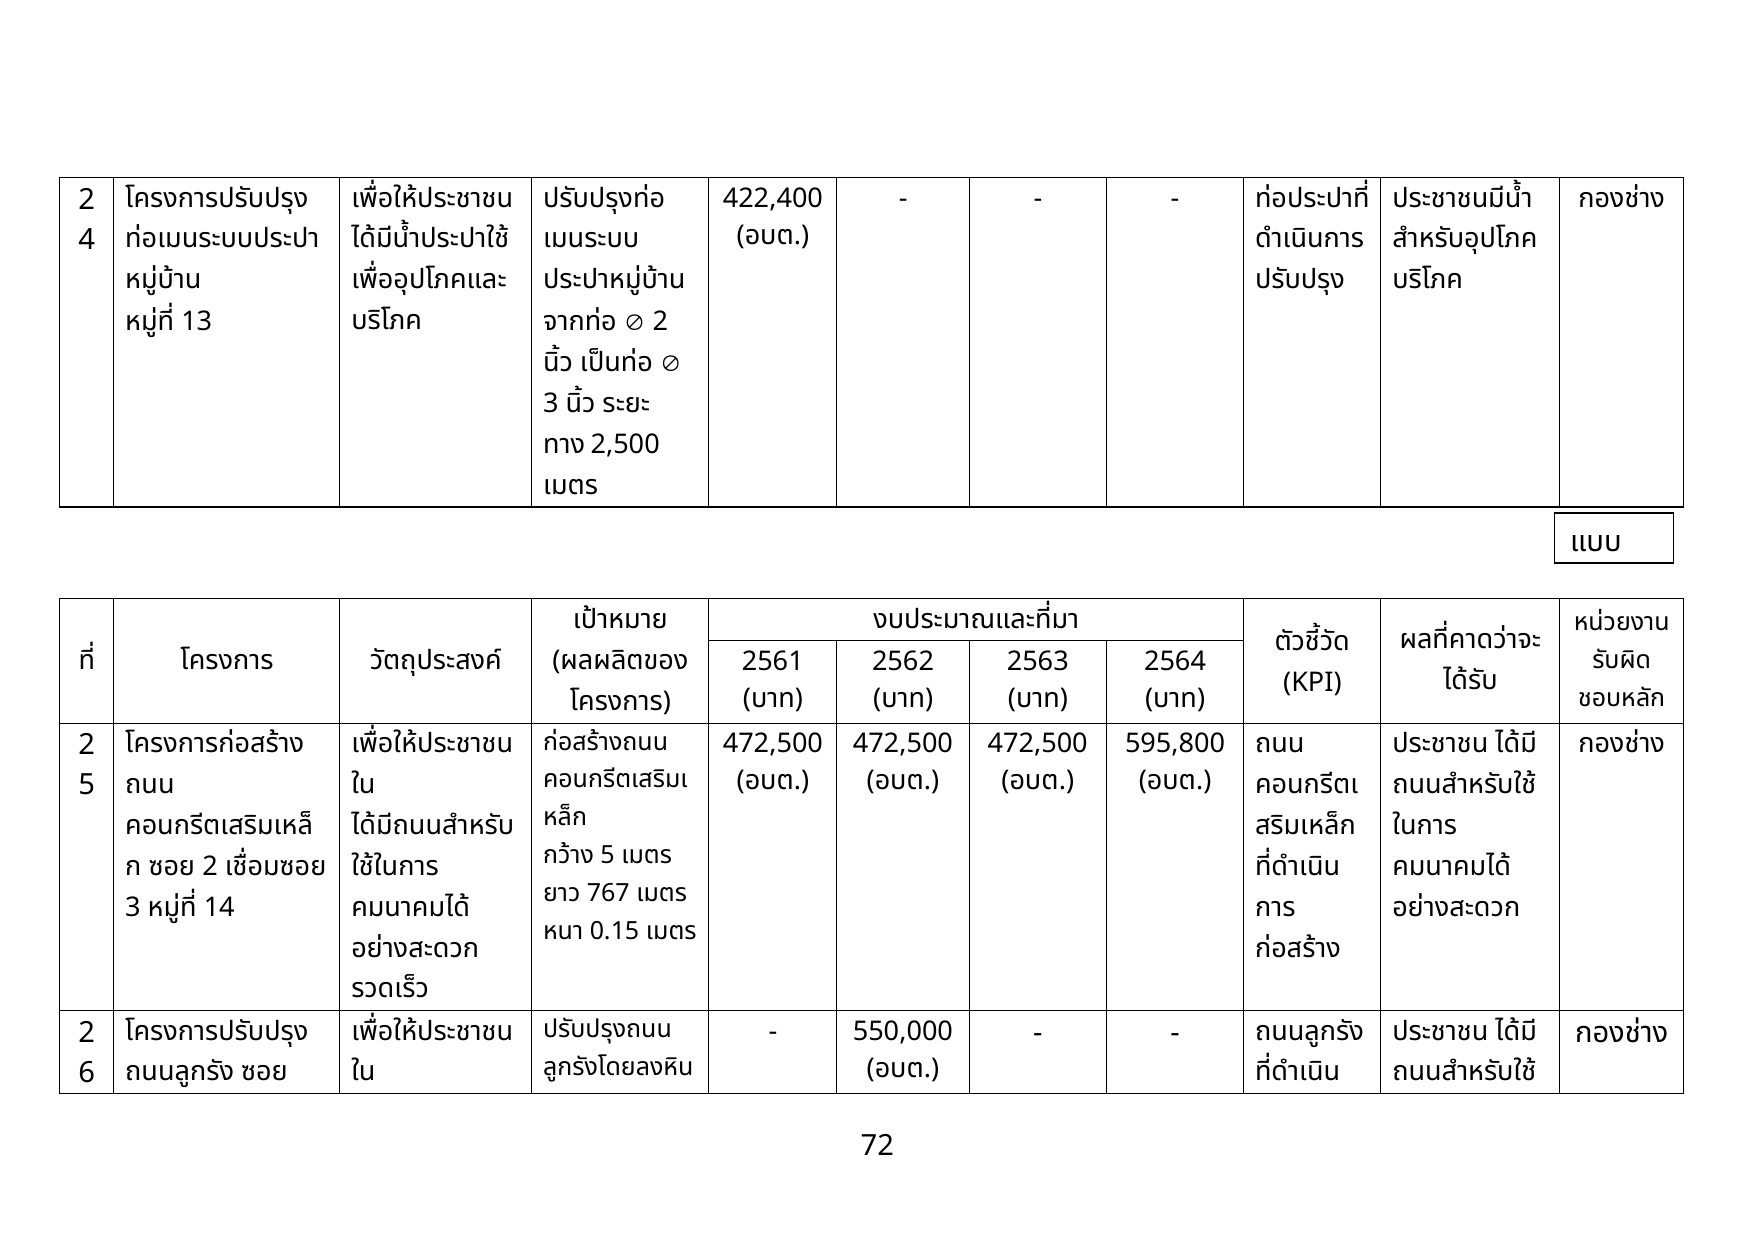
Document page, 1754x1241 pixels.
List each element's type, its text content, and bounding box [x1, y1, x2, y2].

table_header เป้าหมาย (ผลผลิตของโครงการ) [532, 599, 708, 722]
table_header งบประมาณและที่มา [709, 599, 1243, 640]
table_cell เพื่อให้ประชาชนใน ได้มีถนนสำหรับใช้ในการคมนาคมได้อย่างสะดวกรวดเร็ว [340, 724, 531, 1010]
table_cell 25 [60, 724, 113, 1010]
table_cell 2562 (บาท) [837, 641, 969, 722]
table_cell 26 [60, 1011, 113, 1093]
table_cell กองช่าง [1560, 1011, 1683, 1093]
table_cell ประชาชน ได้มีถนนสำหรับใช้ในการคมนาคมได้อย่างสะดวก [1381, 724, 1559, 1010]
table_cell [340, 1011, 531, 1093]
table_cell ถนนคอนกรีตเสริมเหล็กที่ดำเนินการก่อสร้าง [1244, 724, 1380, 1010]
table_cell - [970, 1011, 1106, 1093]
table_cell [532, 1011, 708, 1093]
table_cell 2563 (บาท) [970, 641, 1106, 722]
table_cell - [1107, 178, 1243, 506]
table_cell - [709, 1011, 836, 1093]
table_cell - [837, 178, 969, 506]
table_cell 472,500 (อบต.) [837, 724, 969, 1010]
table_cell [1244, 1011, 1380, 1093]
table_cell โครงการปรับปรุงท่อเมนระบบประปาหมู่บ้าน หมู่ที่ 13 [114, 178, 339, 506]
table_cell ปรับปรุงท่อเมนระบบประปาหมู่บ้าน จากท่อ 2 นิ้ว เป็นท่อ 3 นิ้ว ระยะทาง2,500 เมตร [532, 178, 708, 506]
table_cell 24 [60, 178, 113, 506]
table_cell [114, 1011, 339, 1093]
table_cell - [1107, 1011, 1243, 1093]
table_cell ก่อสร้างถนนคอนกรีตเสริมเหล็ก กว้าง 5 เมตร ยาว 767 เมตร หนา [532, 724, 708, 1010]
table_cell 472,500 (อบต.) [709, 724, 836, 1010]
table_cell 550,000 (อบต.) [837, 1011, 969, 1093]
table_cell กองช่าง [1560, 724, 1683, 1010]
table_cell ประชาชนมีน้ำสำหรับอุปโภค บริโภค [1381, 178, 1559, 506]
table_header โครงการ [114, 599, 339, 722]
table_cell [1381, 1011, 1559, 1093]
table_cell เพื่อให้ประชาชนได้มีน้ำประปาใช้เพื่ออุปโภคและบริโภค [340, 178, 531, 506]
table_cell 422,400 (อบต.) [709, 178, 836, 506]
table_cell กองช่าง [1560, 178, 1683, 506]
table_header ผลที่คาดว่าจะได้รับ [1381, 599, 1559, 722]
table_cell - [970, 178, 1106, 506]
table_cell โครงการก่อสร้างถนนคอนกรีตเสริมเหล็ก ซอย 2 เชื่อมซอย 3 หมู่ที่ 14 [114, 724, 339, 1010]
table_header ตัวชี้วัด (KPI) [1244, 599, 1380, 722]
table_cell 595,800 (อบต.) [1107, 724, 1243, 1010]
table_cell 2564 (บาท) [1107, 641, 1243, 722]
table_header วัตถุประสงค์ [340, 599, 531, 722]
table_cell 472,500 (อบต.) [970, 724, 1106, 1010]
table_cell 2561 (บาท) [709, 641, 836, 722]
table_header หน่วยงานรับผิดชอบหลัก [1560, 599, 1683, 722]
table_header ที่ [60, 599, 113, 722]
table_cell ท่อประปาที่ดำเนินการปรับปรุง [1244, 178, 1380, 506]
